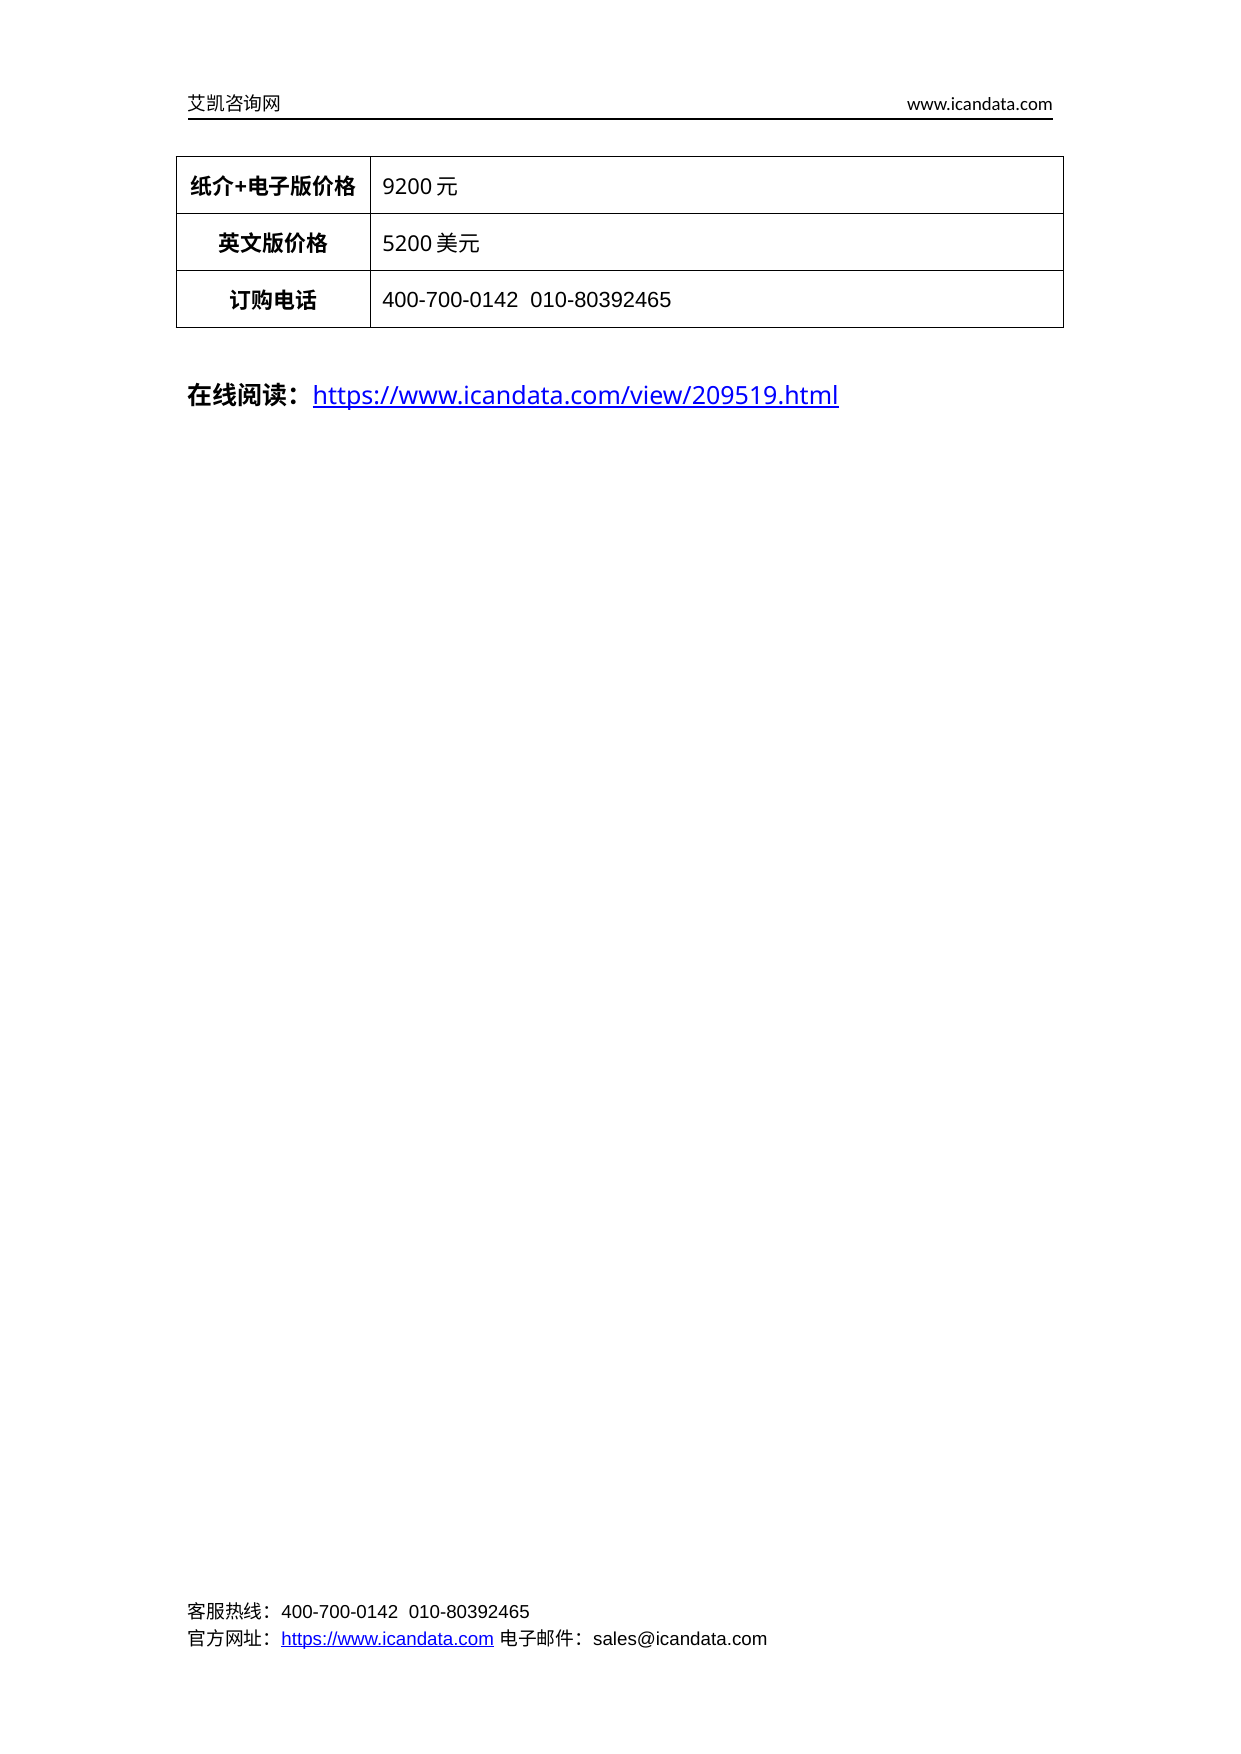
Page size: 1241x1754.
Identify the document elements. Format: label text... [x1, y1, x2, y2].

table_cell 英文版价格 [177, 214, 370, 270]
table_cell 5200美元 [371, 214, 1063, 270]
table_cell 9200元 [371, 157, 1063, 213]
table_cell 400-700-0142 010-80392465 [371, 271, 1063, 327]
table_cell 订购电话 [177, 271, 370, 327]
table_cell 纸介+电子版价格 [177, 157, 370, 213]
text 在线阅读：https://www.icandata.com/view/209519.html [187, 361, 1053, 426]
